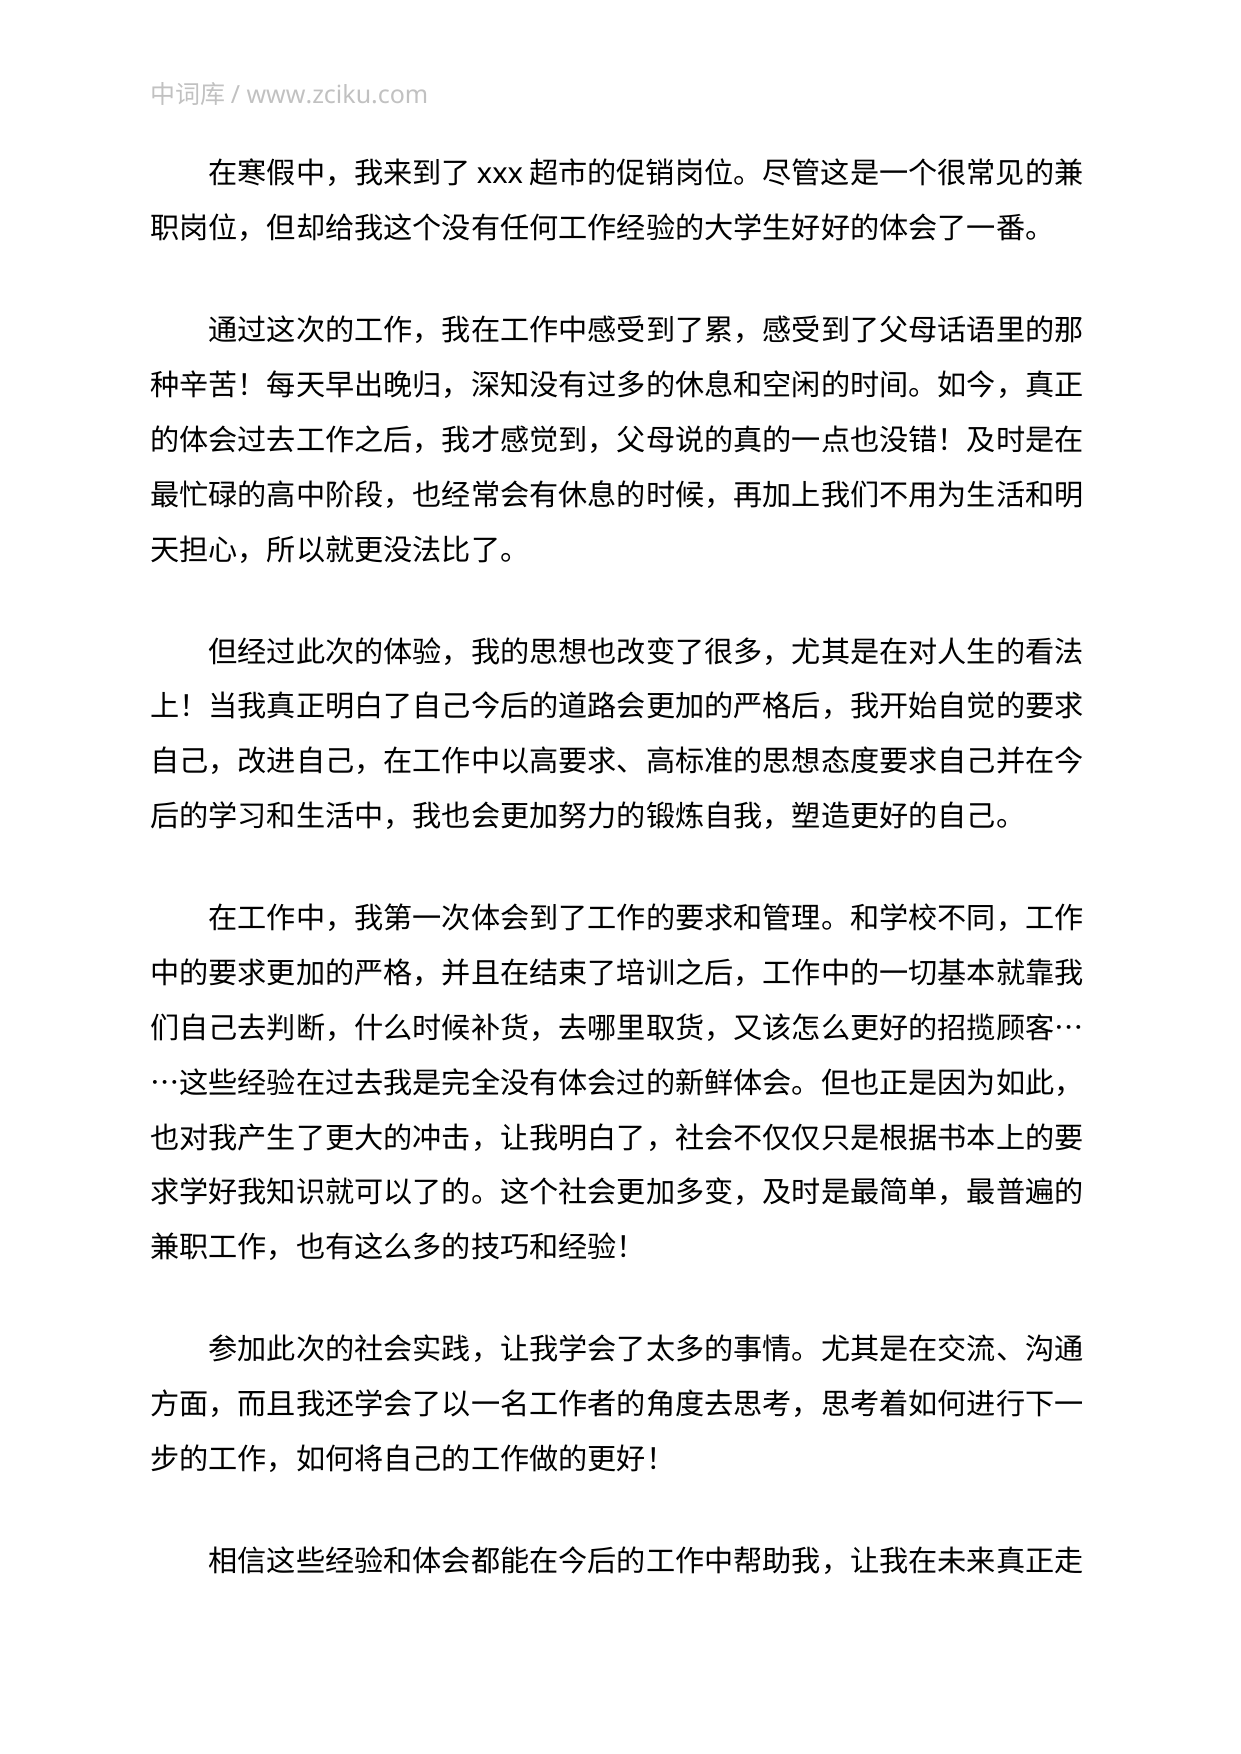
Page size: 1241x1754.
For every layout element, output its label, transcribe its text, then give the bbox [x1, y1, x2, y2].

text 参加此次的社会实践，让我学会了太多的事情。尤其是在交流、沟通方面，而且我还学会了以一名工作者的角度去思考，思考着如何进行下一步的工作，如何将自己的工作做的更好！ [150, 1326, 1090, 1478]
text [150, 1537, 1090, 1579]
text 在寒假中，我来到了xxx超市的促销岗位。尽管这是一个很常见的兼职岗位，但却给我这个没有任何工作经验的大学生好好的体会了一番。 [150, 150, 1090, 247]
text 但经过此次的体验，我的思想也改变了很多，尤其是在对人生的看法上！当我真正明白了自己今后的道路会更加的严格后，我开始自觉的要求自己，改进自己，在工作中以高要求、高标准的思想态度要求自己并在今后的学习和生活中，我也会更加努力的锻炼自我，塑造更好的自己。 [150, 628, 1090, 835]
text 在工作中，我第一次体会到了工作的要求和管理。和学校不同，工作中的要求更加的严格，并且在结束了培训之后，工作中的一切基本就靠我们自己去判断，什么时候补货，去哪里取货，又该怎么更好的招揽顾客……这些经验在过去我是完全没有体会过的新鲜体会。但也正是因为如此，也对我产生了更大的冲击，让我明白了，社会不仅仅只是根据书本上的要求学好我知识就可以了的。这个社会更加多变，及时是最简单，最普遍的兼职工作，也有这么多的技巧和经验！ [150, 894, 1090, 1266]
text 通过这次的工作，我在工作中感受到了累，感受到了父母话语里的那种辛苦！每天早出晚归，深知没有过多的休息和空闲的时间。如今，真正的体会过去工作之后，我才感觉到，父母说的真的一点也没错！及时是在最忙碌的高中阶段，也经常会有休息的时候，再加上我们不用为生活和明天担心，所以就更没法比了。 [150, 307, 1090, 569]
